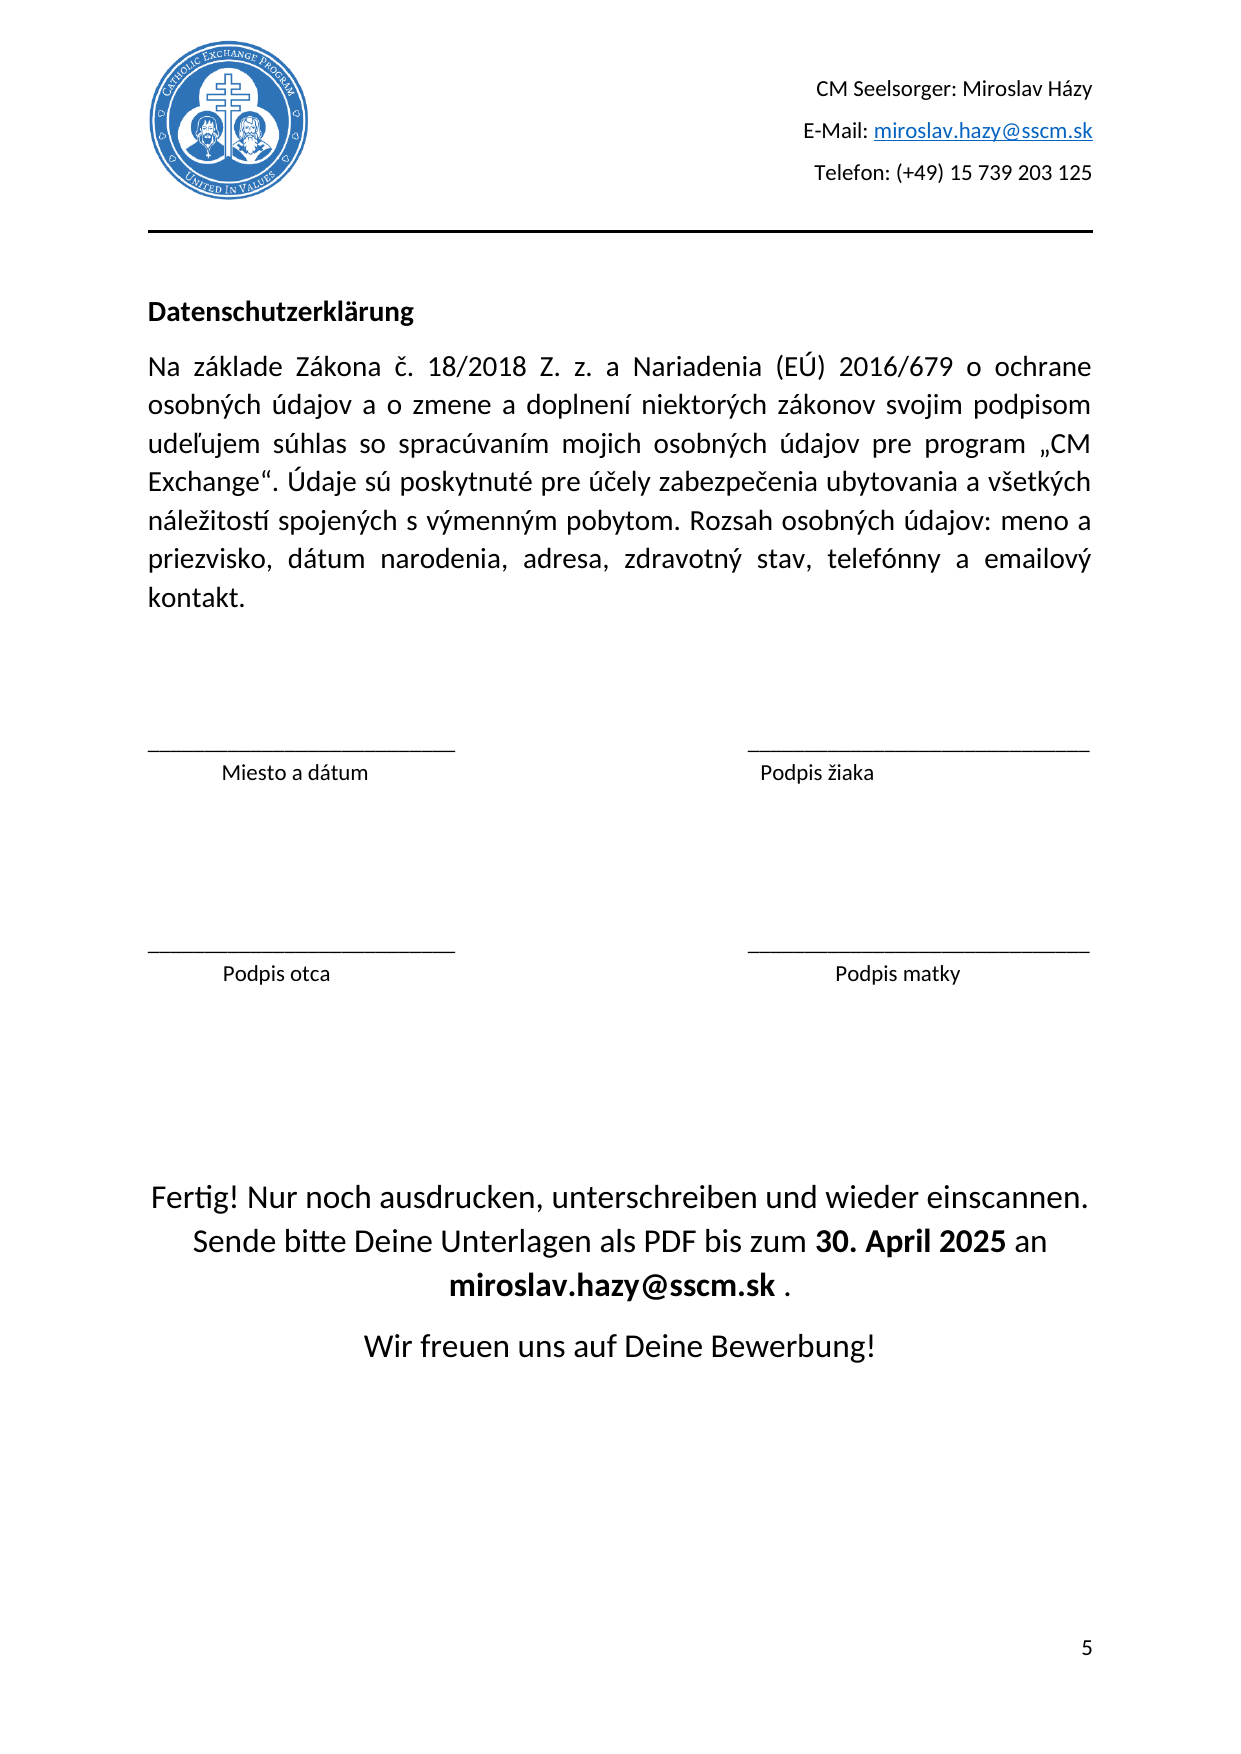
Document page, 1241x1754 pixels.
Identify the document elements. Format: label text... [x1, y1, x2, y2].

picture [136, 27, 320, 212]
text Wir freuen uns auf Deine Bewerbung! [148, 1325, 1093, 1366]
text Fertig! Nur noch ausdrucken, unterschreiben und wieder einscannen. Sende bitte Deine Unterlagen als PDF bis zum 30. April 2025 an miroslav.hazy@sscm.sk . [148, 1176, 1093, 1305]
text ___________________________ ______________________________ Podpis otca Podpis matky [148, 928, 1093, 987]
text ___________________________ ______________________________ Miesto a dátum Podpis žiaka [148, 727, 1093, 786]
text Datenschutzerklärung [148, 293, 1093, 328]
text Na základe Zákona č. 18/2018 Z. z. a Nariadenia (EÚ) 2016/679 o ochrane osobných údajov a o zmene a doplnení niektorých zákonov svojim podpisom udeľujem súhlas so spracúvaním mojich osobných údajov pre program „CM Exchange“. Údaje sú poskytnuté pre účely zabezpečenia ubytovania a všetkých náležitostí spojených s výmenným pobytom. Rozsah osobných údajov: meno a priezvisko, dátum narodenia, adresa, zdravotný stav, telefónny a emailový kontakt. [148, 348, 1093, 614]
